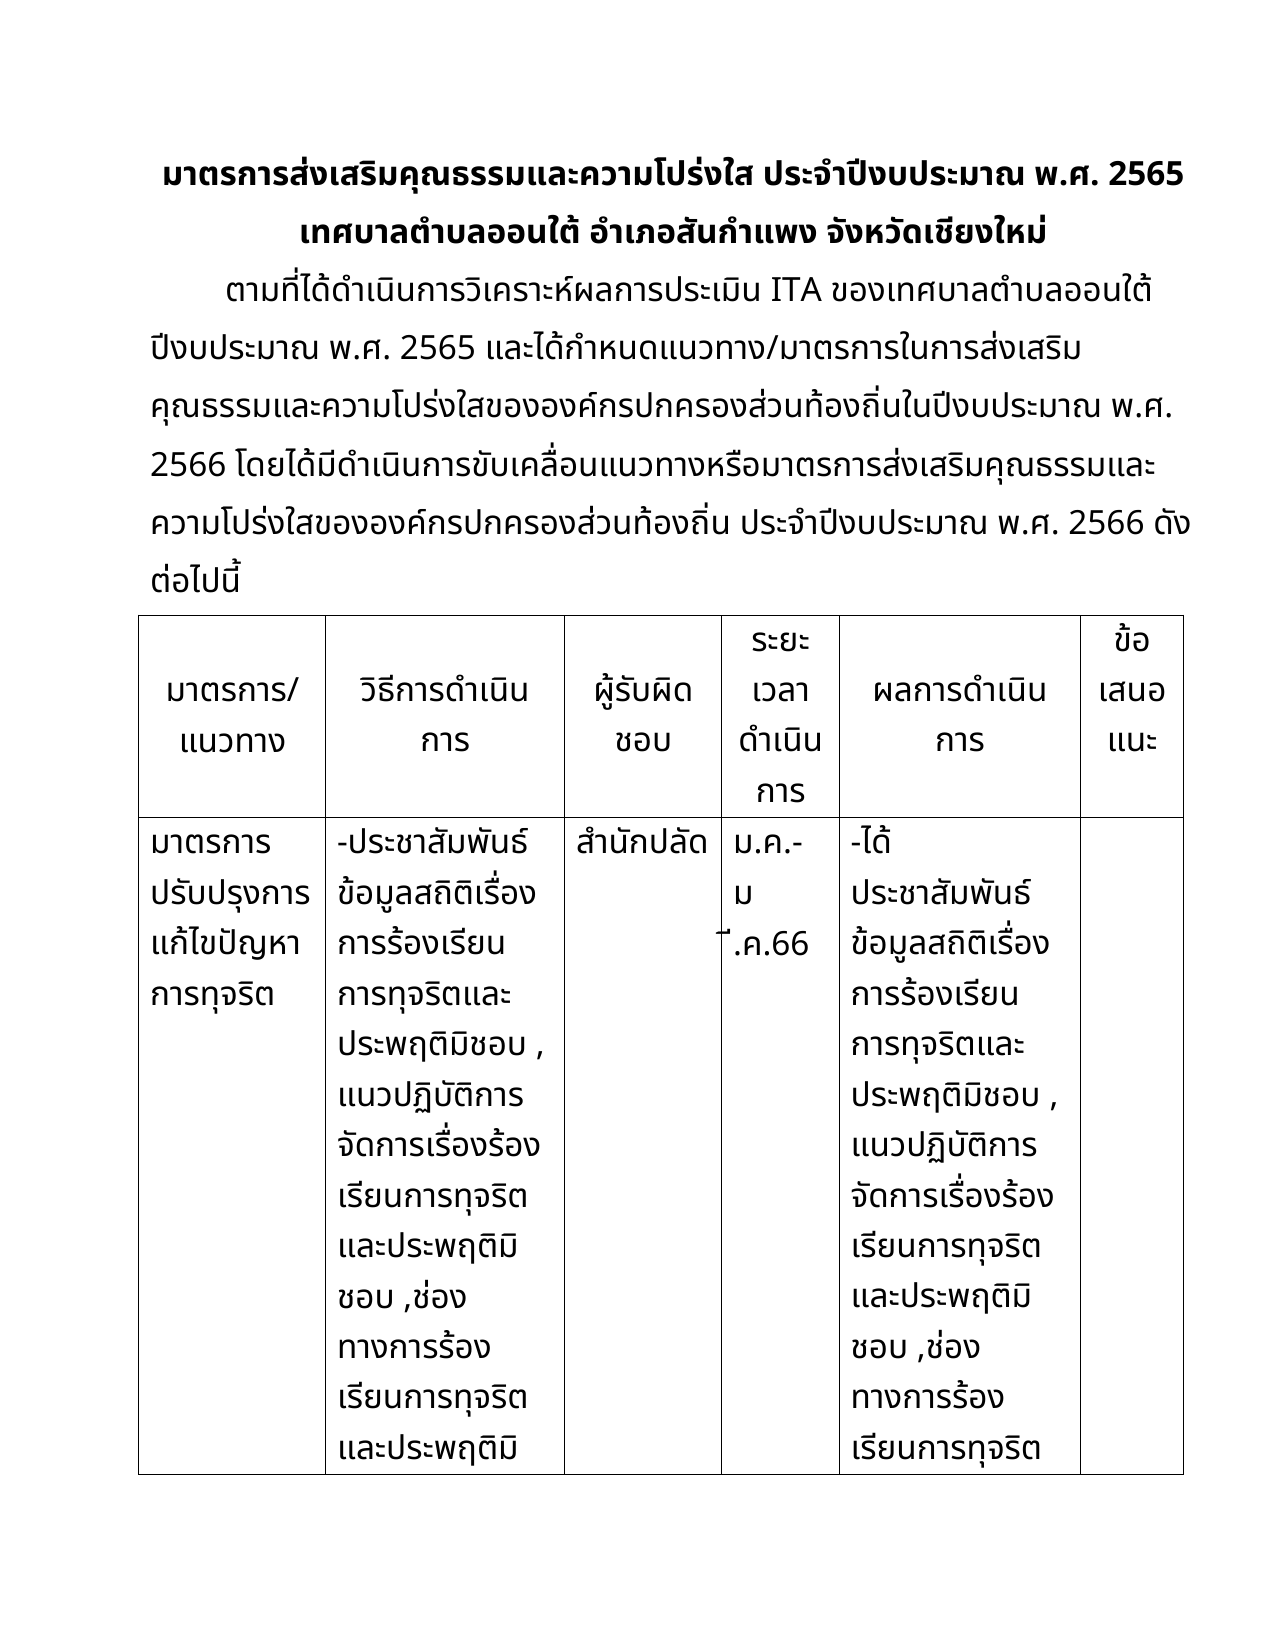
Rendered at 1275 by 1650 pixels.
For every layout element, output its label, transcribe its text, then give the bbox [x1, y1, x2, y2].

table_header ผู้รับผิดชอบ [565, 616, 721, 817]
text ตามที่ได้ดำเนินการวิเคราะห์ผลการประเมิน ITA ของเทศบาลตำบลออนใต้ ปีงบประมาณ พ.ศ. 2565 และได้กำหนดแนวทาง/มาตรการในการส่งเสริมคุณธรรมและความโปร่งใสขององค์กรปกครองส่วนท้องถิ่นในปีงบประมาณ พ.ศ. 2566 โดยได้มีดำเนินการขับเคลื่อนแนวทางหรือมาตรการส่งเสริมคุณธรรมและความโปร่งใสขององค์กรปกครองส่วนท้องถิ่น ประจำปีงบประมาณ พ.ศ. 2566 ดังต่อไปนี้ [150, 266, 1196, 607]
table_header ผลการดำเนินการ [840, 616, 1080, 817]
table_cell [139, 818, 325, 1474]
table_cell ม.ค.-มี.ค.66 [722, 818, 839, 1474]
table_header ระยะเวลาดำเนินการ [722, 616, 839, 817]
text มาตรการส่งเสริมคุณธรรมและความโปร่งใส ประจำปีงบประมาณ พ.ศ. 2565 [150, 150, 1196, 201]
text เทศบาลตำบลออนใต้ อำเภอสันกำแพง จังหวัดเชียงใหม่ [150, 208, 1196, 258]
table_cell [326, 818, 564, 1474]
table_header มาตรการ/แนวทาง [139, 616, 325, 817]
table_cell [840, 818, 1080, 1474]
table_cell สำนักปลัด [565, 818, 721, 1474]
table_cell [1081, 818, 1183, 1474]
table_header ข้อเสนอแนะ [1081, 616, 1183, 817]
table_header วิธีการดำเนินการ [326, 616, 564, 817]
